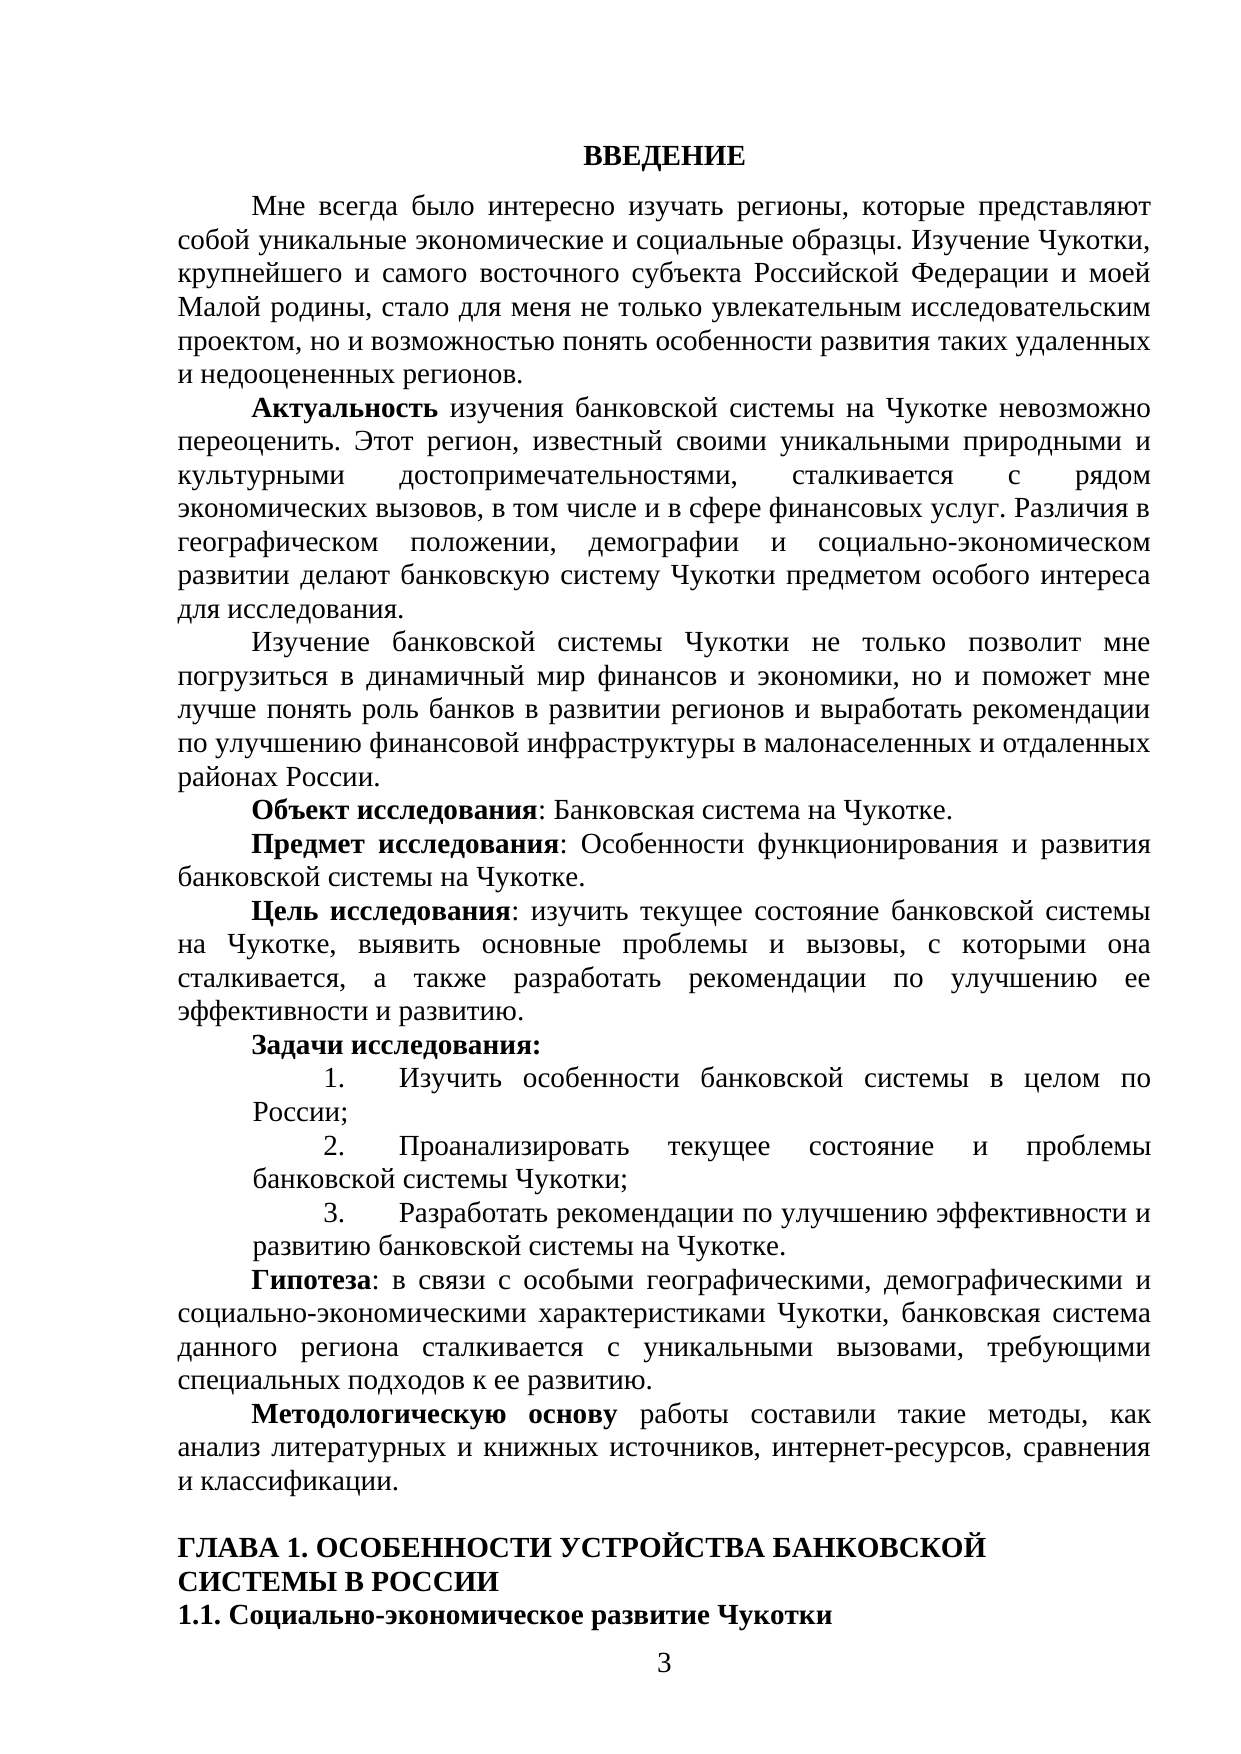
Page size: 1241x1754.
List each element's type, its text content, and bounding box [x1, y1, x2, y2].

text ВВЕДЕНИЕ [177, 138, 1152, 172]
text ГЛАВА 1. ОСОБЕННОСТИ УСТРОЙСТВА БАНКОВСКОЙ СИСТЕМЫ В РОССИИ [177, 1530, 1152, 1597]
text 1.1. Социально-экономическое развитие Чукотки [177, 1597, 1152, 1631]
text Объект исследования: Банковская система на Чукотке. [177, 792, 1152, 826]
list Разработать рекомендации по улучшению эффективности и развитию банковской системы на Чукотке. [252, 1195, 1152, 1262]
text Задачи исследования: [177, 1027, 1152, 1061]
text Мне всегда было интересно изучать регионы, которые представляют собой уникальные экономические и социальные образцы. Изучение Чукотки, крупнейшего и самого восточного субъекта Российской Федерации и моей Малой родины, стало для меня не только увлекательным исследовательским проектом, но и возможностью понять особенности развития таких удаленных и недооцененных регионов. [177, 188, 1152, 390]
text Актуальность изучения банковской системы на Чукотке невозможно переоценить. Этот регион, известный своими уникальными природными и культурными достопримечательностями, сталкивается с рядом экономических вызовов, в том числе и в сфере финансовых услуг. Различия в географическом положении, демографии и социально-экономическом развитии делают банковскую систему Чукотки предметом особого интереса для исследования. [177, 390, 1152, 624]
list Проанализировать текущее состояние и проблемы банковской системы Чукотки; [252, 1128, 1152, 1195]
text Гипотеза: в связи с особыми географическими, демографическими и социально-экономическими характеристиками Чукотки, банковская система данного региона сталкивается с уникальными вызовами, требующими специальных подходов к ее развитию. [177, 1262, 1152, 1396]
text Предмет исследования: Особенности функционирования и развития банковской системы на Чукотке. [177, 826, 1152, 893]
text Методологическую основу работы составили такие методы, как анализ литературных и книжных источников, интернет-ресурсов, сравнения и классификации. [177, 1396, 1152, 1497]
list Изучить особенности банковской системы в целом по России; [252, 1061, 1152, 1128]
text Изучение банковской системы Чукотки не только позволит мне погрузиться в динамичный мир финансов и экономики, но и поможет мне лучше понять роль банков в развитии регионов и выработать рекомендации по улучшению финансовой инфраструктуры в малонаселенных и отдаленных районах России. [177, 624, 1152, 792]
text Цель исследования: изучить текущее состояние банковской системы на Чукотке, выявить основные проблемы и вызовы, с которыми она сталкивается, а также разработать рекомендации по улучшению ее эффективности и развитию. [177, 893, 1152, 1027]
